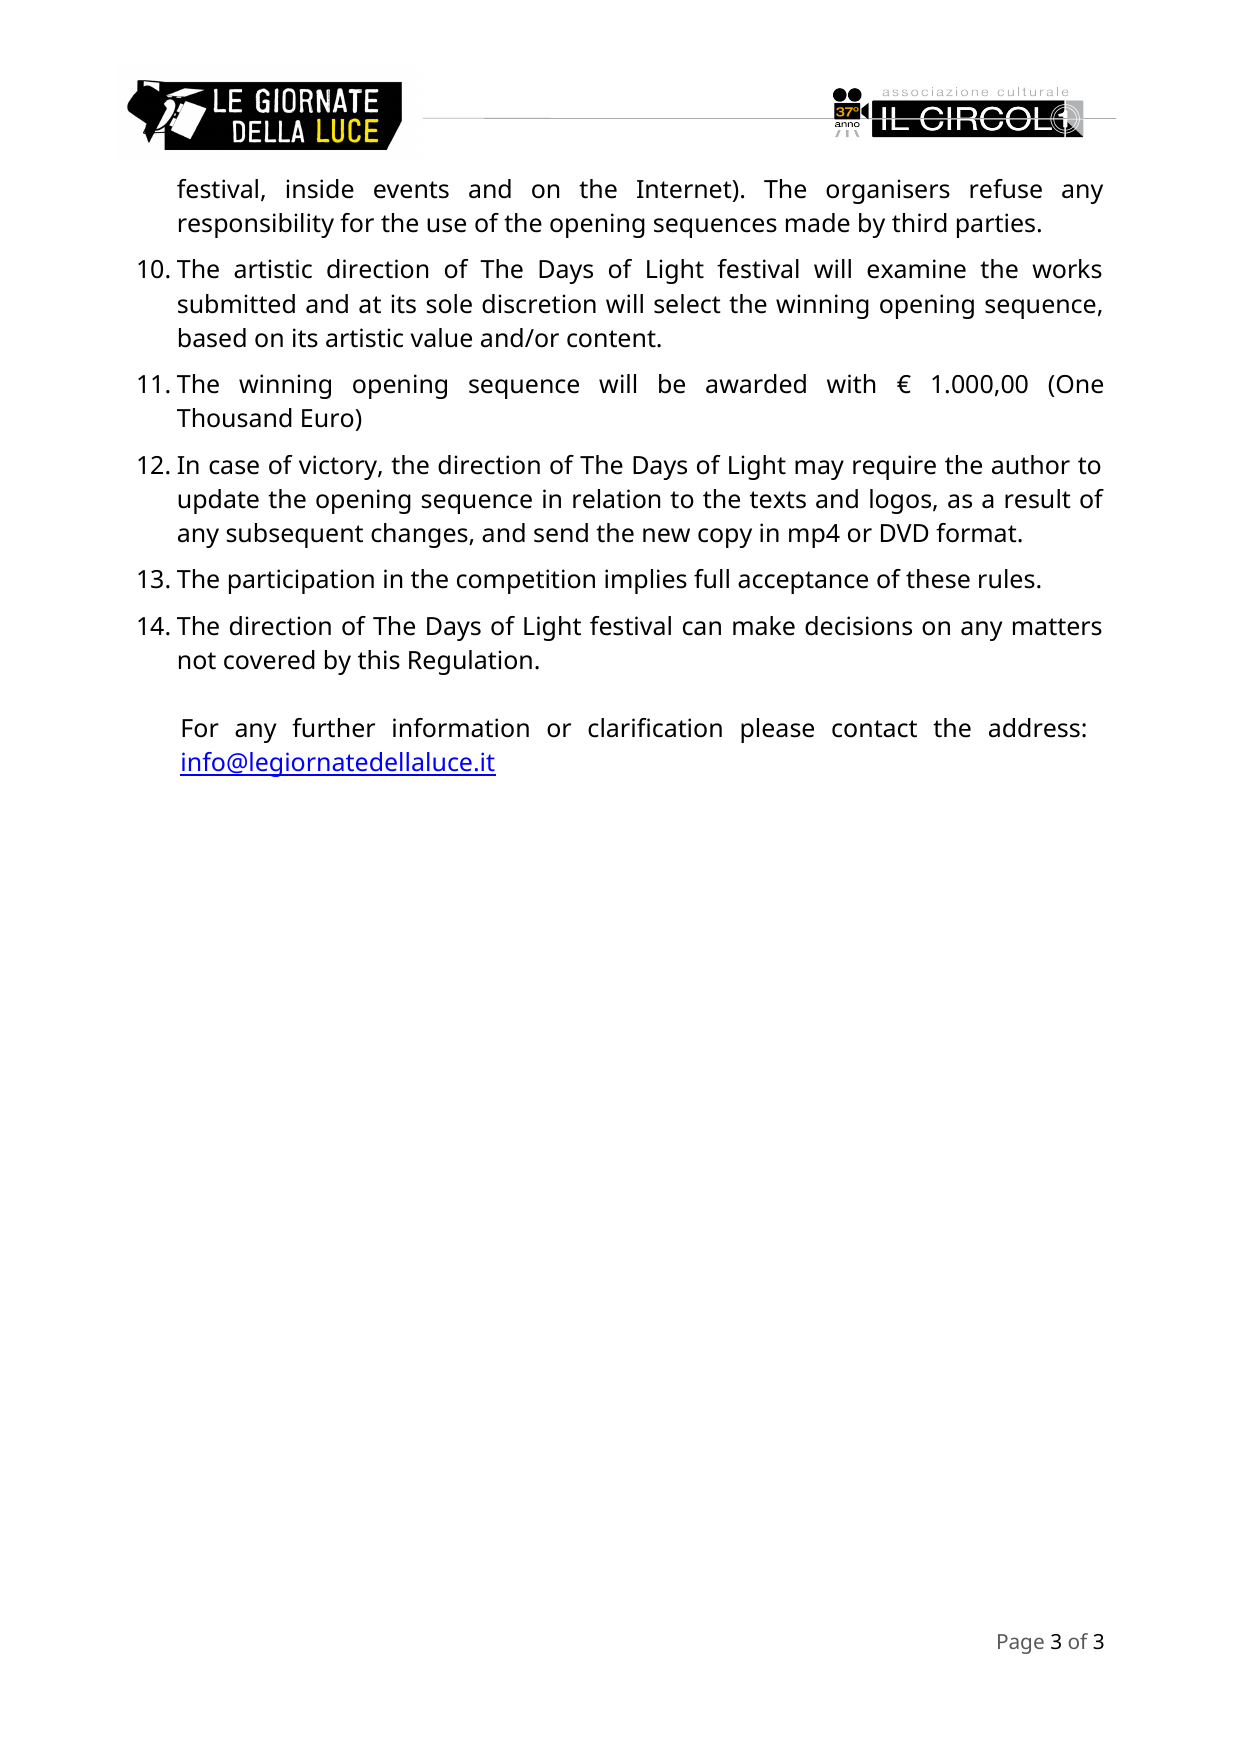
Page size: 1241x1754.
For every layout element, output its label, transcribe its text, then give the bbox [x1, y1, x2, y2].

list The direction of The Days of Light festival can make decisions on any matters not covered by this Regulation. [136, 609, 1104, 677]
list The winning opening sequence will be awarded with € 1.000,00 (One Thousand Euro) [136, 367, 1104, 435]
picture [819, 71, 1094, 158]
list The participation in the competition implies full acceptance of these rules. [136, 562, 1104, 596]
picture [117, 63, 423, 166]
list The artistic direction of The Days of Light festival will examine the works submitted and at its sole discretion will select the winning opening sequence, based on its artistic value and/or content. [136, 252, 1104, 354]
list In case of victory, the direction of The Days of Light may require the author to update the opening sequence in relation to the texts and logos, as a result of any subsequent changes, and send the new copy in mp4 or DVD format. [136, 447, 1104, 550]
text For any further information or clarification please contact the address: info@legiornatedellaluce.it [136, 677, 1104, 779]
